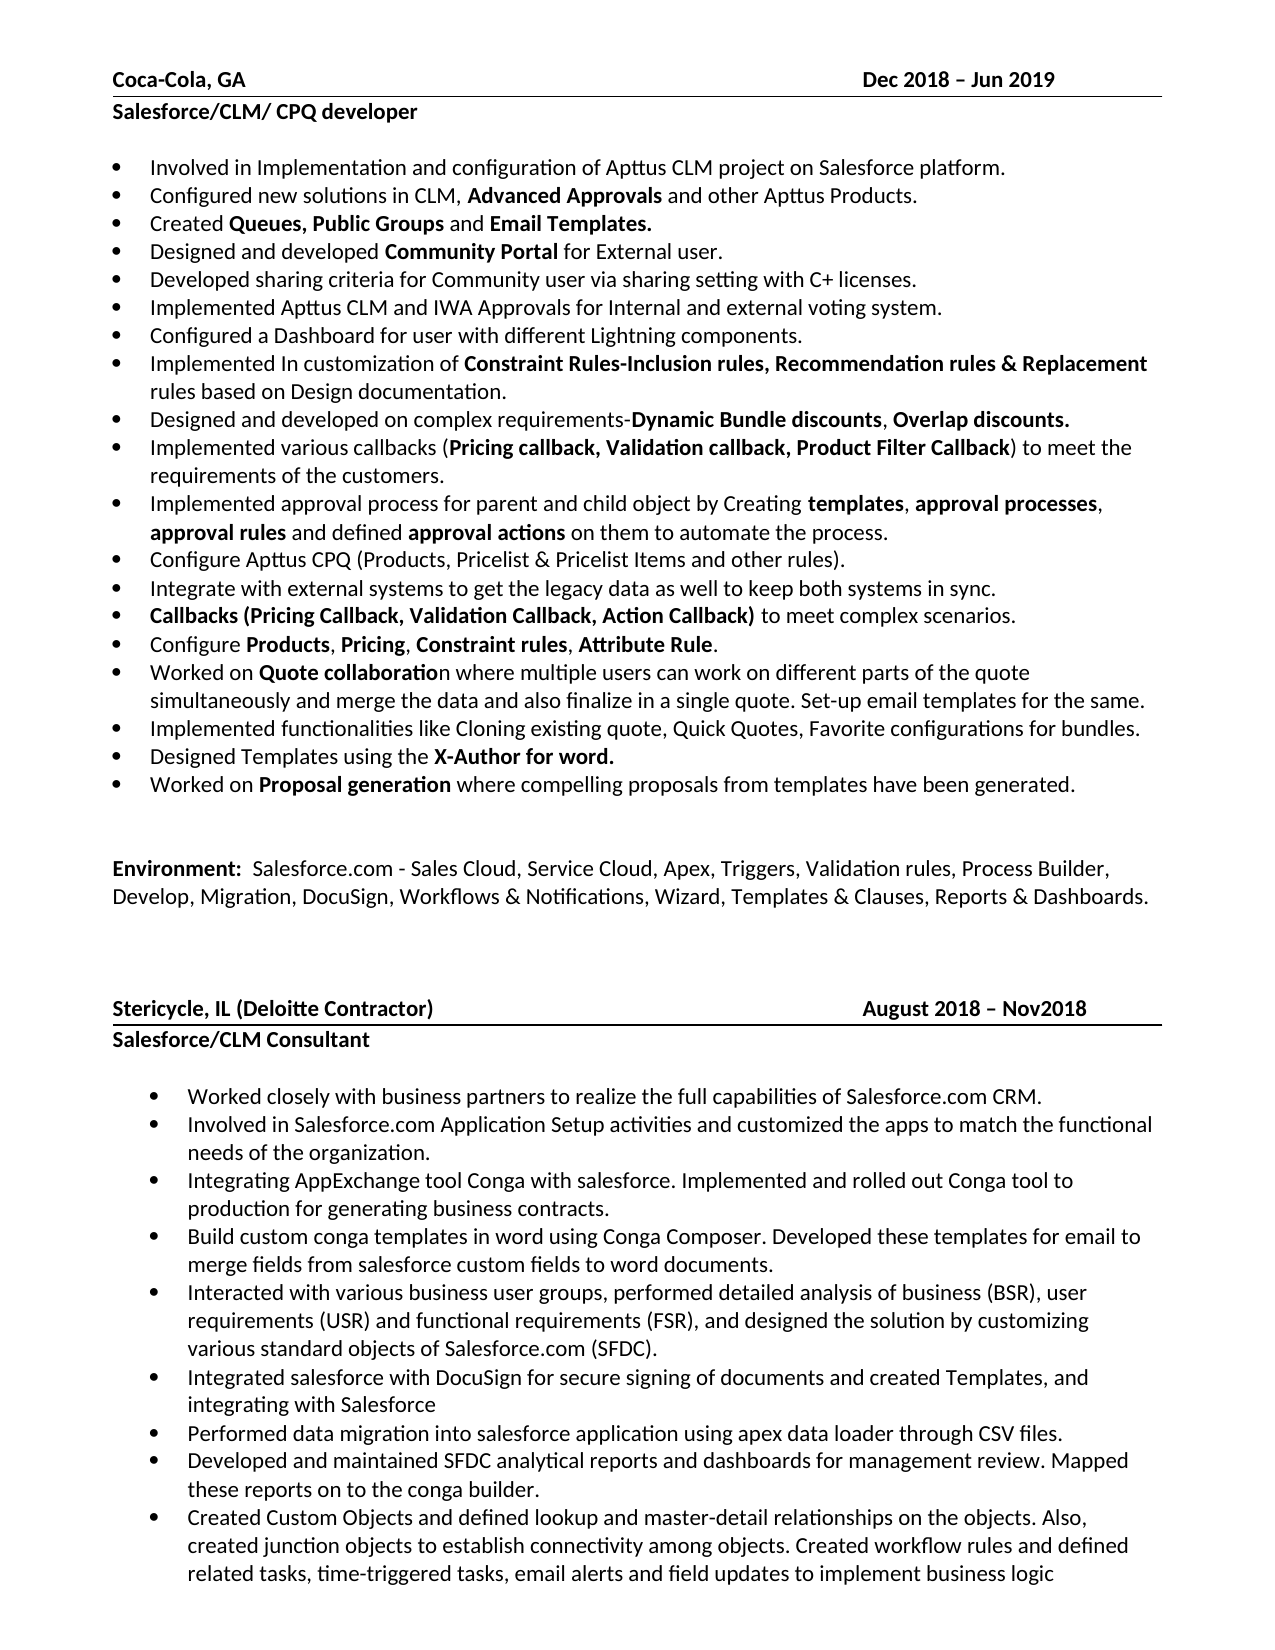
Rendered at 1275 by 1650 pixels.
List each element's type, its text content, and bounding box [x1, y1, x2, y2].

list Integrated salesforce with DocuSign for secure signing of documents and created Templates, and integrating with Salesforce [150, 1363, 1162, 1419]
list Involved in Implementation and configuration of Apttus CLM project on Salesforce platform. [112, 153, 1162, 181]
list Implemented Apttus CLM and IWA Approvals for Internal and external voting system. [112, 293, 1162, 321]
list Configured new solutions in CLM, Advanced Approvals and other Apttus Products. [112, 181, 1162, 209]
text Stericycle, IL (Deloitte Contractor) August 2018 – Nov2018 [112, 994, 1162, 1026]
list Configured a Dashboard for user with different Lightning components. [112, 321, 1162, 349]
list Worked on Proposal generation where compelling proposals from templates have been generated. [112, 770, 1162, 798]
list Created Queues, Public Groups and Email Templates. [112, 209, 1162, 237]
list Created Custom Objects and defined lookup and master-detail relationships on the objects. Also, created junction objects to establish connectivity among objects. Created workflow rules and defined related tasks, time-triggered tasks, email alerts and field updates to implement business logic [150, 1503, 1162, 1587]
list Configure Products, Pricing, Constraint rules, Attribute Rule. [112, 630, 1162, 658]
list Worked closely with business partners to realize the full capabilities of Salesforce.com CRM. [150, 1082, 1162, 1110]
list Performed data migration into salesforce application using apex data loader through CSV files. [150, 1419, 1162, 1447]
list Designed and developed on complex requirements-Dynamic Bundle discounts, Overlap discounts. [112, 406, 1162, 433]
list Involved in Salesforce.com Application Setup activities and customized the apps to match the functional needs of the organization. [150, 1110, 1162, 1166]
list Implemented various callbacks (Pricing callback, Validation callback, Product Filter Callback) to meet the requirements of the customers. [112, 433, 1162, 489]
list Implemented approval process for parent and child object by Creating templates, approval processes, approval rules and defined approval actions on them to automate the process. [112, 489, 1162, 546]
text Salesforce/CLM Consultant [112, 1026, 1162, 1054]
list Worked on Quote collaboration where multiple users can work on different parts of the quote simultaneously and merge the data and also finalize in a single quote. Set-up email templates for the same. [112, 658, 1162, 714]
list Designed Templates using the X-Author for word. [112, 742, 1162, 770]
text Environment: Salesforce.com - Sales Cloud, Service Cloud, Apex, Triggers, Validation rules, Process Builder, Develop, Migration, DocuSign, Workflows & Notifications, Wizard, Templates & Clauses, Reports & Dashboards. [112, 854, 1162, 910]
list Configure Apttus CPQ (Products, Pricelist & Pricelist Items and other rules). [112, 546, 1162, 574]
text Salesforce/CLM/ CPQ developer [112, 97, 1162, 125]
list Callbacks (Pricing Callback, Validation Callback, Action Callback) to meet complex scenarios. [112, 602, 1162, 630]
list Developed and maintained SFDC analytical reports and dashboards for management review. Mapped these reports on to the conga builder. [150, 1447, 1162, 1503]
list Integrating AppExchange tool Conga with salesforce. Implemented and rolled out Conga tool to production for generating business contracts. [150, 1166, 1162, 1222]
list Build custom conga templates in word using Conga Composer. Developed these templates for email to merge fields from salesforce custom fields to word documents. [150, 1222, 1162, 1278]
list Integrate with external systems to get the legacy data as well to keep both systems in sync. [112, 574, 1162, 602]
list Designed and developed Community Portal for External user. [112, 237, 1162, 265]
list Implemented functionalities like Cloning existing quote, Quick Quotes, Favorite configurations for bundles. [112, 714, 1162, 742]
text Coca-Cola, GA Dec 2018 – Jun 2019 [112, 66, 1162, 97]
list Interacted with various business user groups, performed detailed analysis of business (BSR), user requirements (USR) and functional requirements (FSR), and designed the solution by customizing various standard objects of Salesforce.com (SFDC). [150, 1278, 1162, 1363]
list Implemented In customization of Constraint Rules-Inclusion rules, Recommendation rules & Replacement rules based on Design documentation. [112, 349, 1162, 406]
list Developed sharing criteria for Community user via sharing setting with C+ licenses. [112, 265, 1162, 293]
